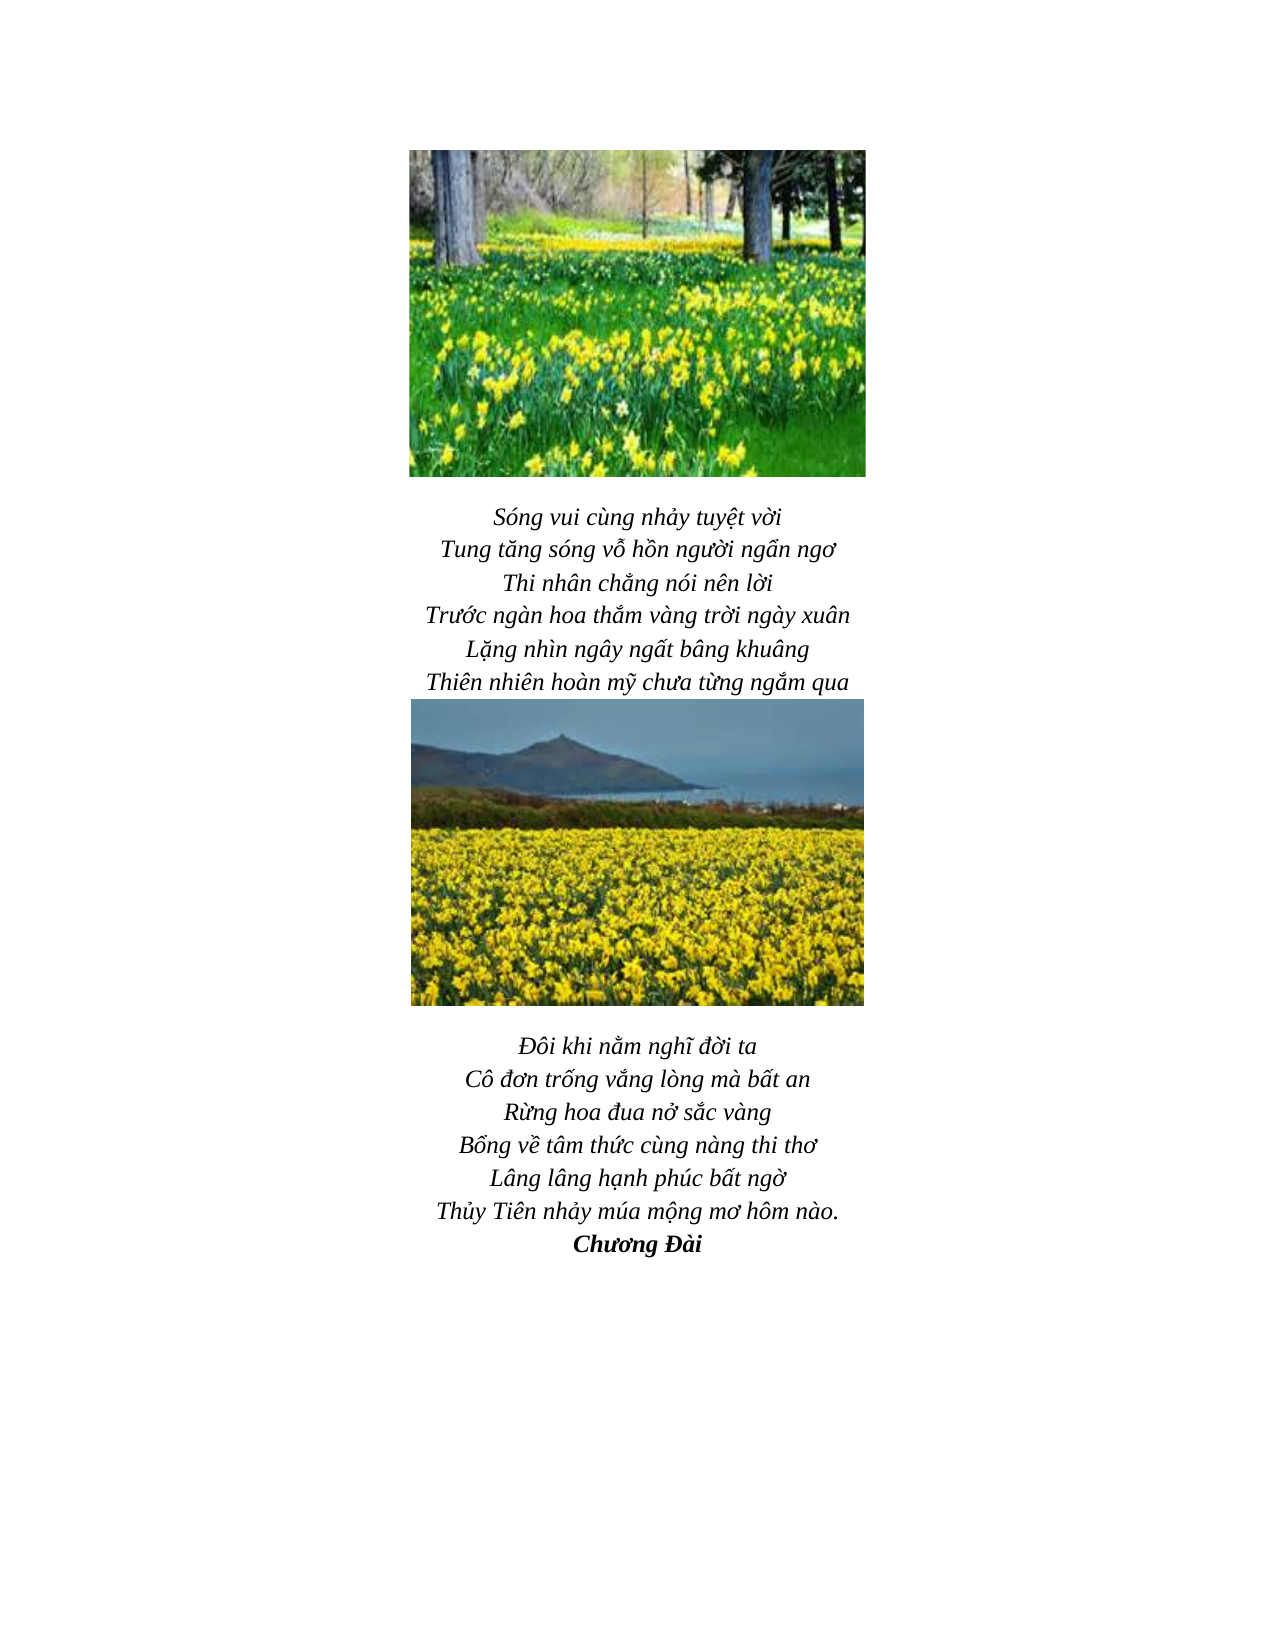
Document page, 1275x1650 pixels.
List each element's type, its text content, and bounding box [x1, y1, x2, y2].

text Thiên nhiên hoàn mỹ chưa từng ngắm qua [150, 667, 1125, 695]
text Đôi khi nằm nghĩ đời ta [150, 1031, 1125, 1060]
text Chương Đài [150, 1229, 1125, 1258]
text Cô đơn trống vắng lòng mà bất an [150, 1064, 1125, 1093]
picture [411, 699, 864, 1006]
text Thi nhân chẳng nói nên lời [150, 568, 1125, 596]
text Trước ngàn hoa thắm vàng trời ngày xuân [150, 601, 1125, 629]
picture [409, 150, 866, 477]
text Thủy Tiên nhảy múa mộng mơ hôm nào. [150, 1196, 1125, 1225]
text Rừng hoa đua nở sắc vàng [150, 1097, 1125, 1126]
text Lâng lâng hạnh phúc bất ngờ [150, 1163, 1125, 1192]
text Lặng nhìn ngây ngất bâng khuâng [150, 634, 1125, 662]
text Sóng vui cùng nhảy tuyệt vời [150, 502, 1125, 530]
text Tung tăng sóng vỗ hồn người ngẩn ngơ [150, 534, 1125, 563]
text Bổng về tâm thức cùng nàng thi thơ [150, 1130, 1125, 1159]
